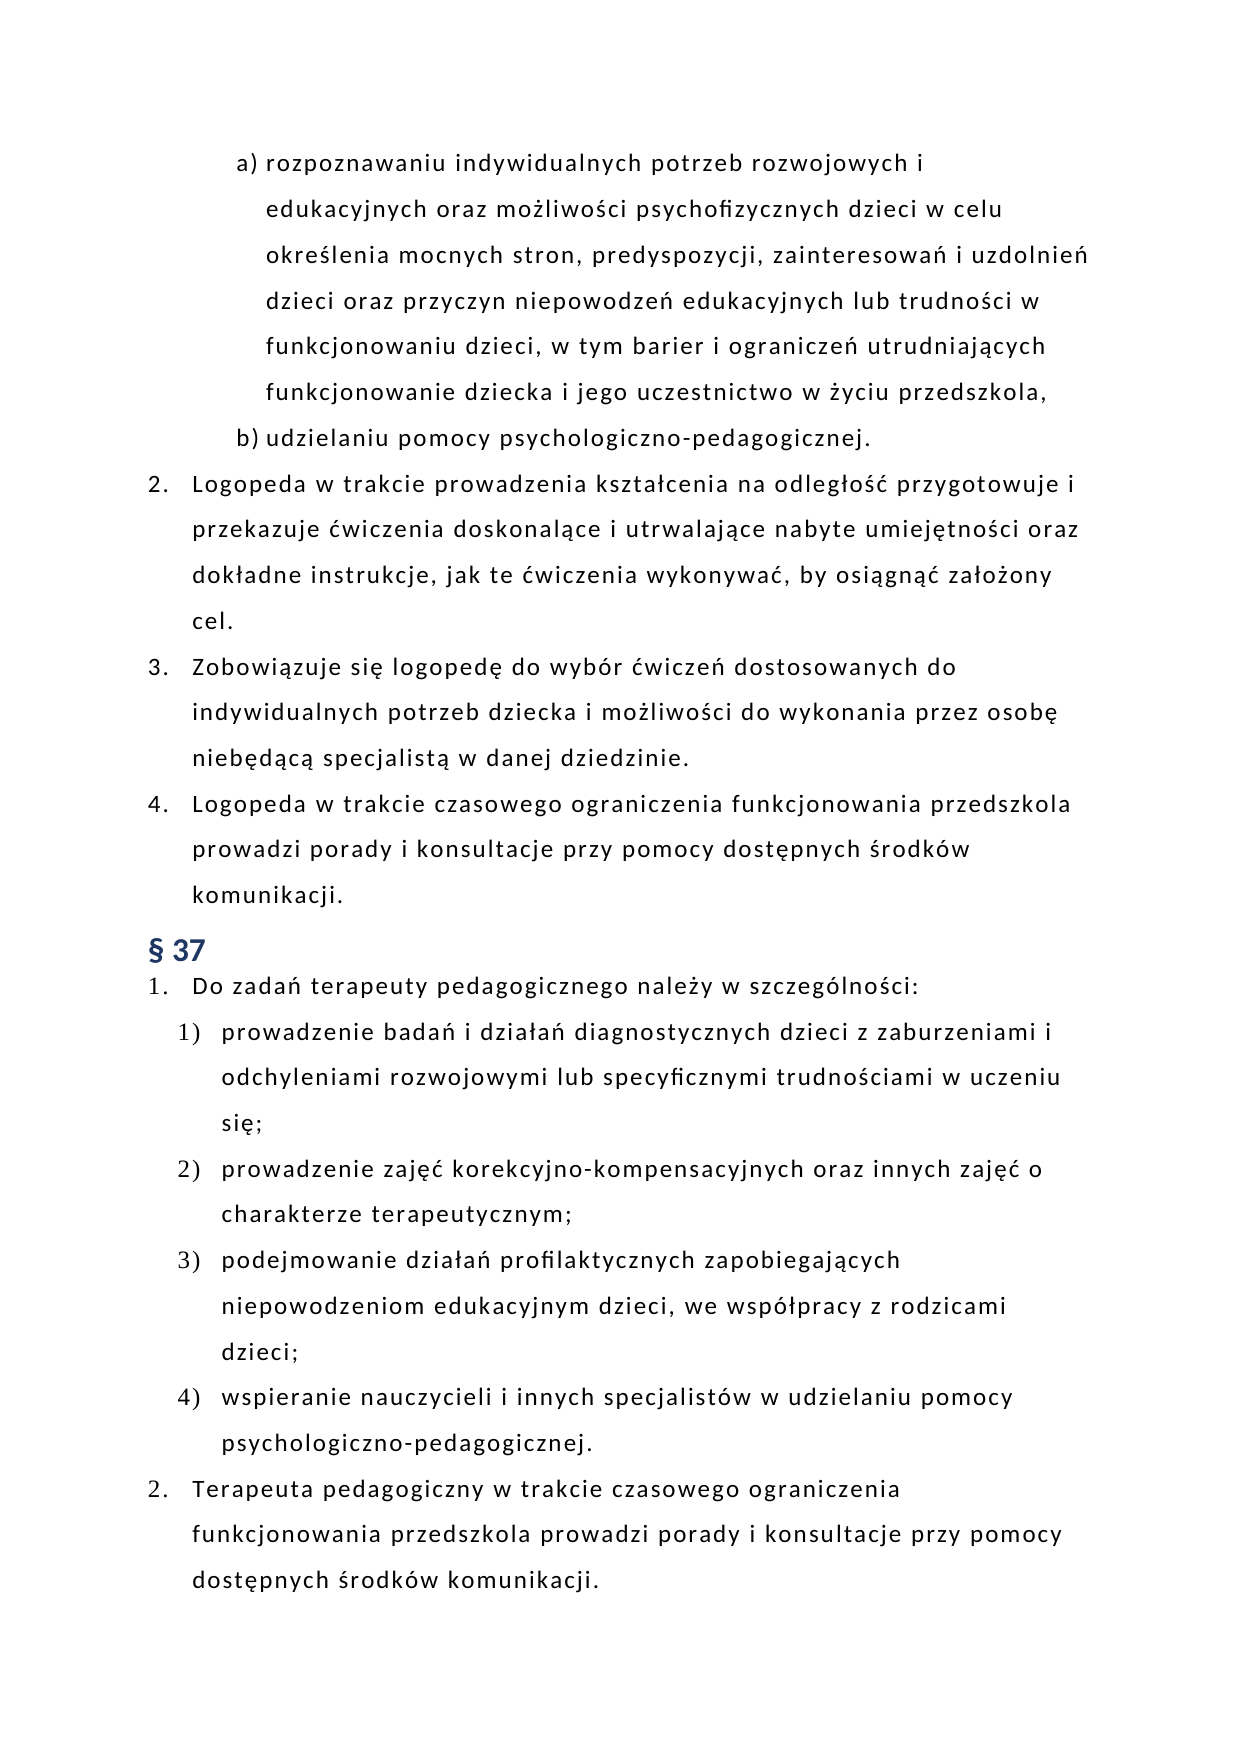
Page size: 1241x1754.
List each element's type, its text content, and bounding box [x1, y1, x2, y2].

list Do zadań terapeuty pedagogicznego należy w szczególności: [148, 970, 1093, 1000]
list podejmowanie działań profilaktycznych zapobiegających niepowodzeniom edukacyjnym dzieci, we współpracy z rodzicami dzieci; [177, 1244, 1093, 1366]
list wspieranie nauczycieli i innych specjalistów w udzielaniu pomocy psychologiczno-pedagogicznej. [177, 1381, 1093, 1458]
list Zobowiązuje się logopedę do wybór ćwiczeń dostosowanych do indywidualnych potrzeb dziecka i możliwości do wykonania przez osobę niebędącą specjalistą w danej dziedzinie. [148, 651, 1093, 773]
list Terapeuta pedagogiczny w trakcie czasowego ograniczenia funkcjonowania przedszkola prowadzi porady i konsultacje przy pomocy dostępnych środków komunikacji. [148, 1473, 1093, 1595]
subtitle § 37 [148, 929, 1093, 970]
list prowadzenie zajęć korekcyjno-kompensacyjnych oraz innych zajęć o charakterze terapeutycznym; [177, 1153, 1093, 1229]
list Logopeda w trakcie czasowego ograniczenia funkcjonowania przedszkola prowadzi porady i konsultacje przy pomocy dostępnych środków komunikacji. [148, 788, 1093, 910]
list prowadzenie badań i działań diagnostycznych dzieci z zaburzeniami i odchyleniami rozwojowymi lub specyficznymi trudnościami w uczeniu się; [177, 1016, 1093, 1138]
list Logopeda w trakcie prowadzenia kształcenia na odległość przygotowuje i przekazuje ćwiczenia doskonalące i utrwalające nabyte umiejętności oraz dokładne instrukcje, jak te ćwiczenia wykonywać, by osiągnąć założony cel. [148, 468, 1093, 635]
list udzielaniu pomocy psychologiczno-pedagogicznej. [236, 422, 1093, 452]
list rozpoznawaniu indywidualnych potrzeb rozwojowych i edukacyjnych oraz możliwości psychofizycznych dzieci w celu określenia mocnych stron, predyspozycji, zainteresowań i uzdolnień dzieci oraz przyczyn niepowodzeń edukacyjnych lub trudności w funkcjonowaniu dzieci, w tym barier i ograniczeń utrudniających funkcjonowanie dziecka i jego uczestnictwo w życiu przedszkola, [236, 148, 1093, 407]
